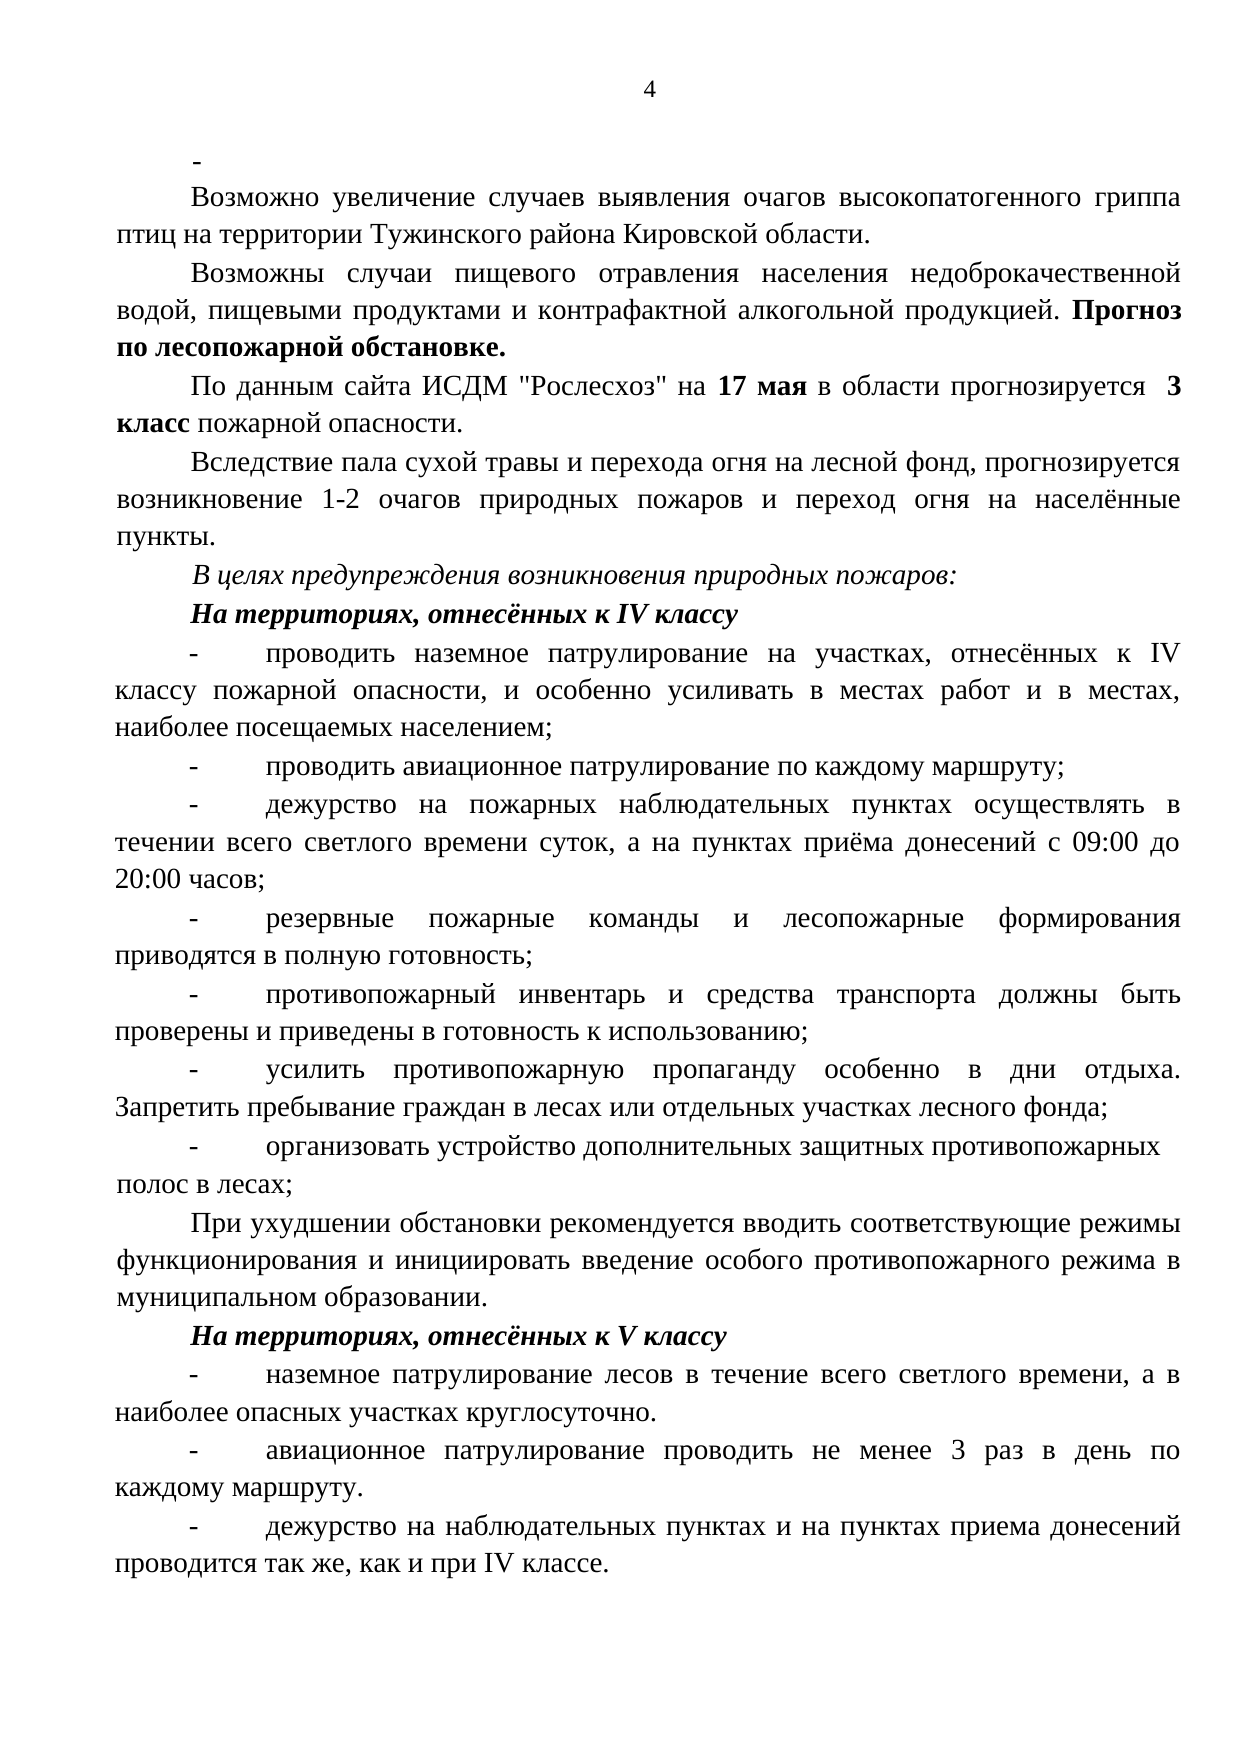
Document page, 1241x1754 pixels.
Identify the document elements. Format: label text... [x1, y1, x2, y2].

list авиационное патрулирование проводить не менее 3 раз в день по каждому маршруту. [114, 1432, 1182, 1503]
list организовать устройство дополнительных защитных противопожарных [114, 1128, 1182, 1161]
text Вследствие пала сухой травы и перехода огня на лесной фонд, прогнозируется возникновение 1-2 очагов природных пожаров и переход огня на населённые пункты. [116, 444, 1182, 552]
subtitle На территориях, отнесённых к IV классу [190, 597, 1046, 630]
text Возможно увеличение случаев выявления очагов высокопатогенного гриппа птиц на территории Тужинского района Кировской области. [116, 179, 1182, 249]
list усилить противопожарную пропаганду особенно в дни отдыха. Запретить пребывание граждан в лесах или отдельных участках лесного фонда; [114, 1052, 1182, 1122]
list дежурство на наблюдательных пунктах и на пунктах приема донесений проводится так же, как и при IV классе. [114, 1508, 1182, 1579]
subtitle На территориях, отнесённых к V классу [190, 1318, 1046, 1352]
list дежурство на пожарных наблюдательных пунктах осуществлять в течении всего светлого времени суток, а на пунктах приёма донесений с 09:00 до 20:00 часов; [114, 787, 1182, 894]
list наземное патрулирование лесов в течение всего светлого времени, а в наиболее опасных участках круглосуточно. [114, 1356, 1182, 1427]
text В целях предупреждения возникновения природных пожаров: [192, 557, 1183, 590]
text полос в лесах; [116, 1166, 1182, 1200]
list противопожарный инвентарь и средства транспорта должны быть проверены и приведены в готовность к использованию; [114, 976, 1182, 1046]
list резервные пожарные команды и лесопожарные формирования приводятся в полную готовность; [114, 900, 1182, 971]
list проводить наземное патрулирование на участках, отнесённых к IV классу пожарной опасности, и особенно усиливать в местах работ и в местах, наиболее посещаемых населением; [114, 635, 1182, 743]
text По данным сайта ИСДМ "Рослесхоз" на 17 мая в области прогнозируется 3 класс пожарной опасности. [116, 368, 1182, 438]
list проводить авиационное патрулирование по каждому маршруту; [114, 748, 1182, 781]
text Возможны случаи пищевого отравления населения недоброкачественной водой, пищевыми продуктами и контрафактной алкогольной продукцией. Прогноз по лесопожарной обстановке. [116, 255, 1182, 363]
